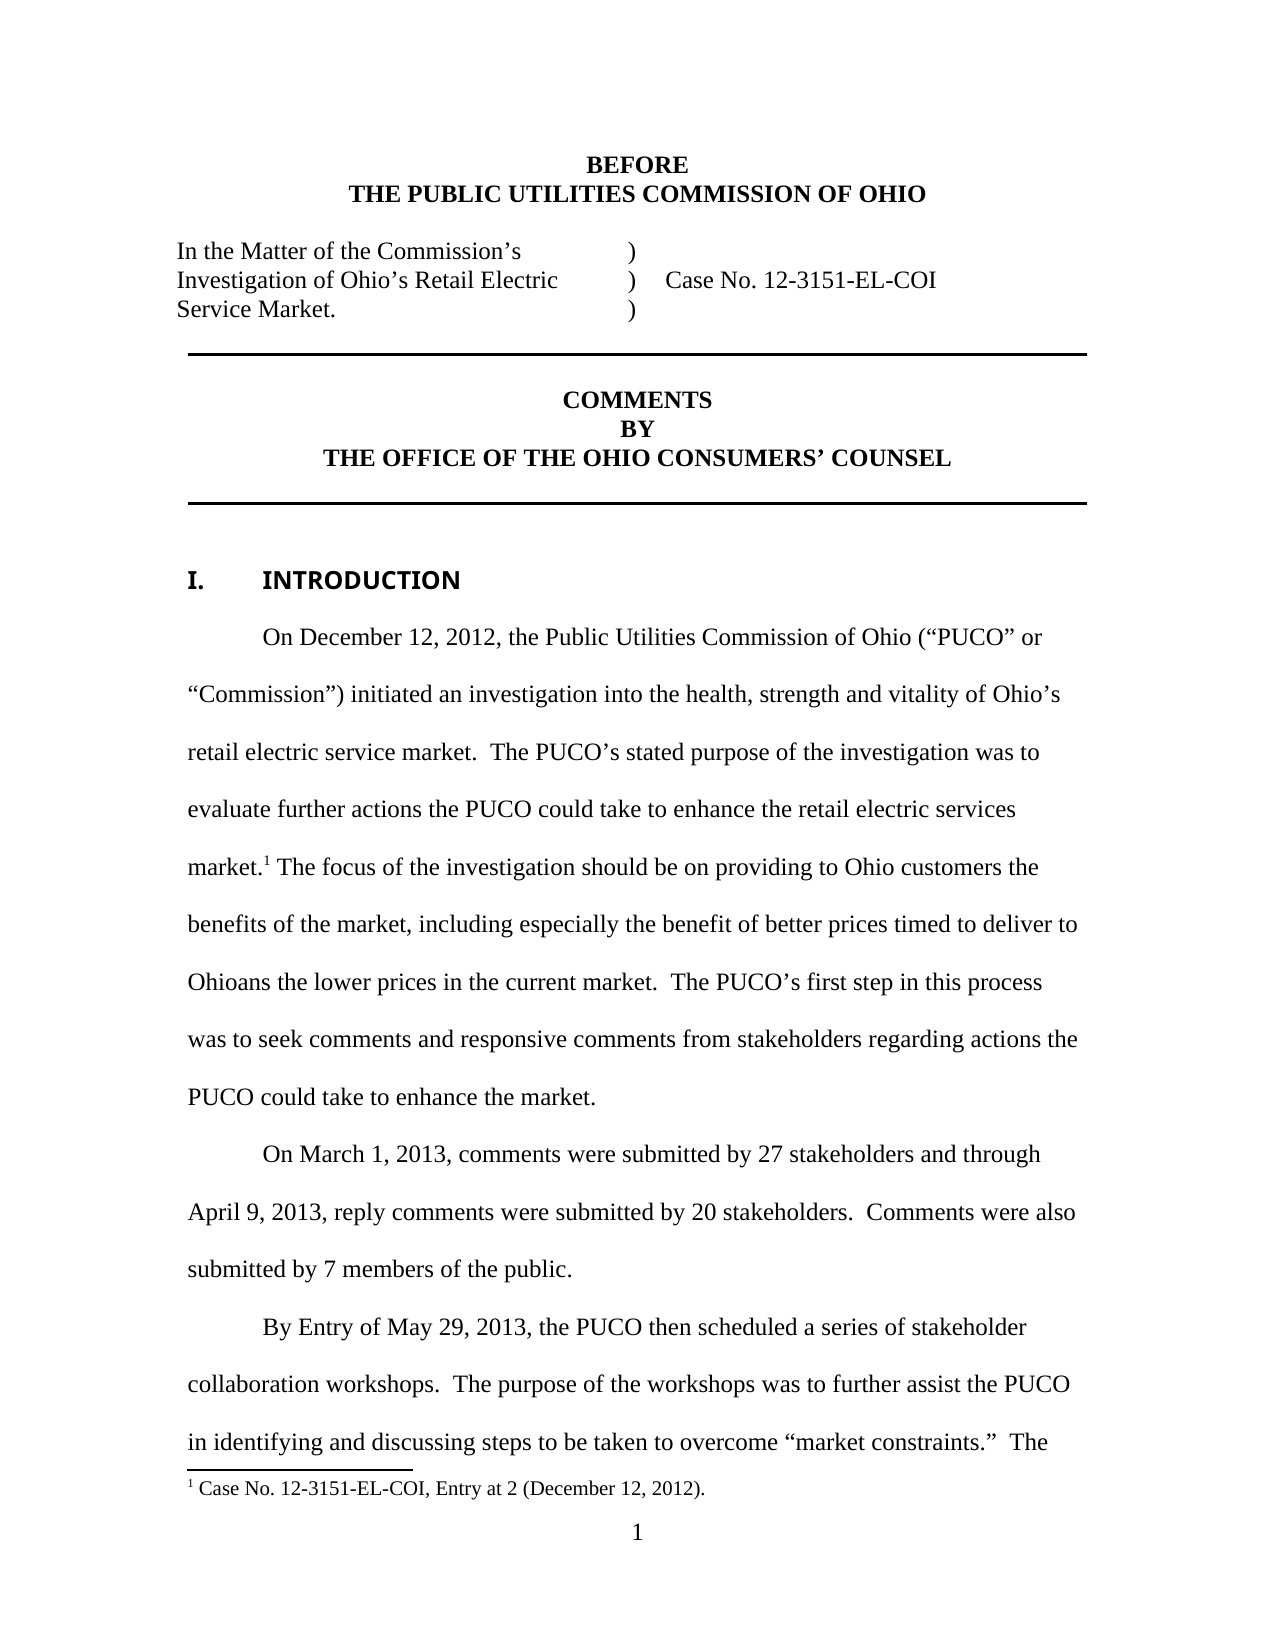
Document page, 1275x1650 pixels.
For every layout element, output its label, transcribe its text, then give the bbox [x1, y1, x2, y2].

text BEFORE [187, 150, 1087, 179]
text On March 1, 2013, comments were submitted by 27 stakeholders and through April 9, 2013, reply comments were submitted by 20 stakeholders. Comments were also submitted by 7 members of the public. [187, 1139, 1087, 1283]
table_header Case No. 12-3151-EL-COI [654, 208, 1112, 322]
table_header In the Matter of the Commission’s Investigation of Ohio’s Retail Electric Service Market. [165, 208, 616, 322]
text COMMENTS [187, 385, 1087, 414]
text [187, 1312, 1087, 1456]
subtitle I. INTRODUCTION [187, 563, 1087, 597]
table_header ) ) ) [616, 208, 654, 322]
text THE PUBLIC UTILITIES COMMISSION OF OHIO [187, 179, 1087, 207]
text THE OFFICE OF THE OHIO CONSUMERS’ COUNSEL [187, 443, 1087, 471]
text BY [187, 414, 1087, 443]
text On December 12, 2012, the Public Utilities Commission of Ohio (“PUCO” or “Commission”) initiated an investigation into the health, strength and vitality of Ohio’s retail electric service market. The PUCO’s stated purpose of the investigation was to evaluate further actions the PUCO could take to enhance the retail electric services market. The focus of the investigation should be on providing to Ohio customers the benefits of the market, including especially the benefit of better prices timed to deliver to Ohioans the lower prices in the current market. The PUCO’s first step in this process was to seek comments and responsive comments from stakeholders regarding actions the PUCO could take to enhance the market. [187, 622, 1087, 1111]
